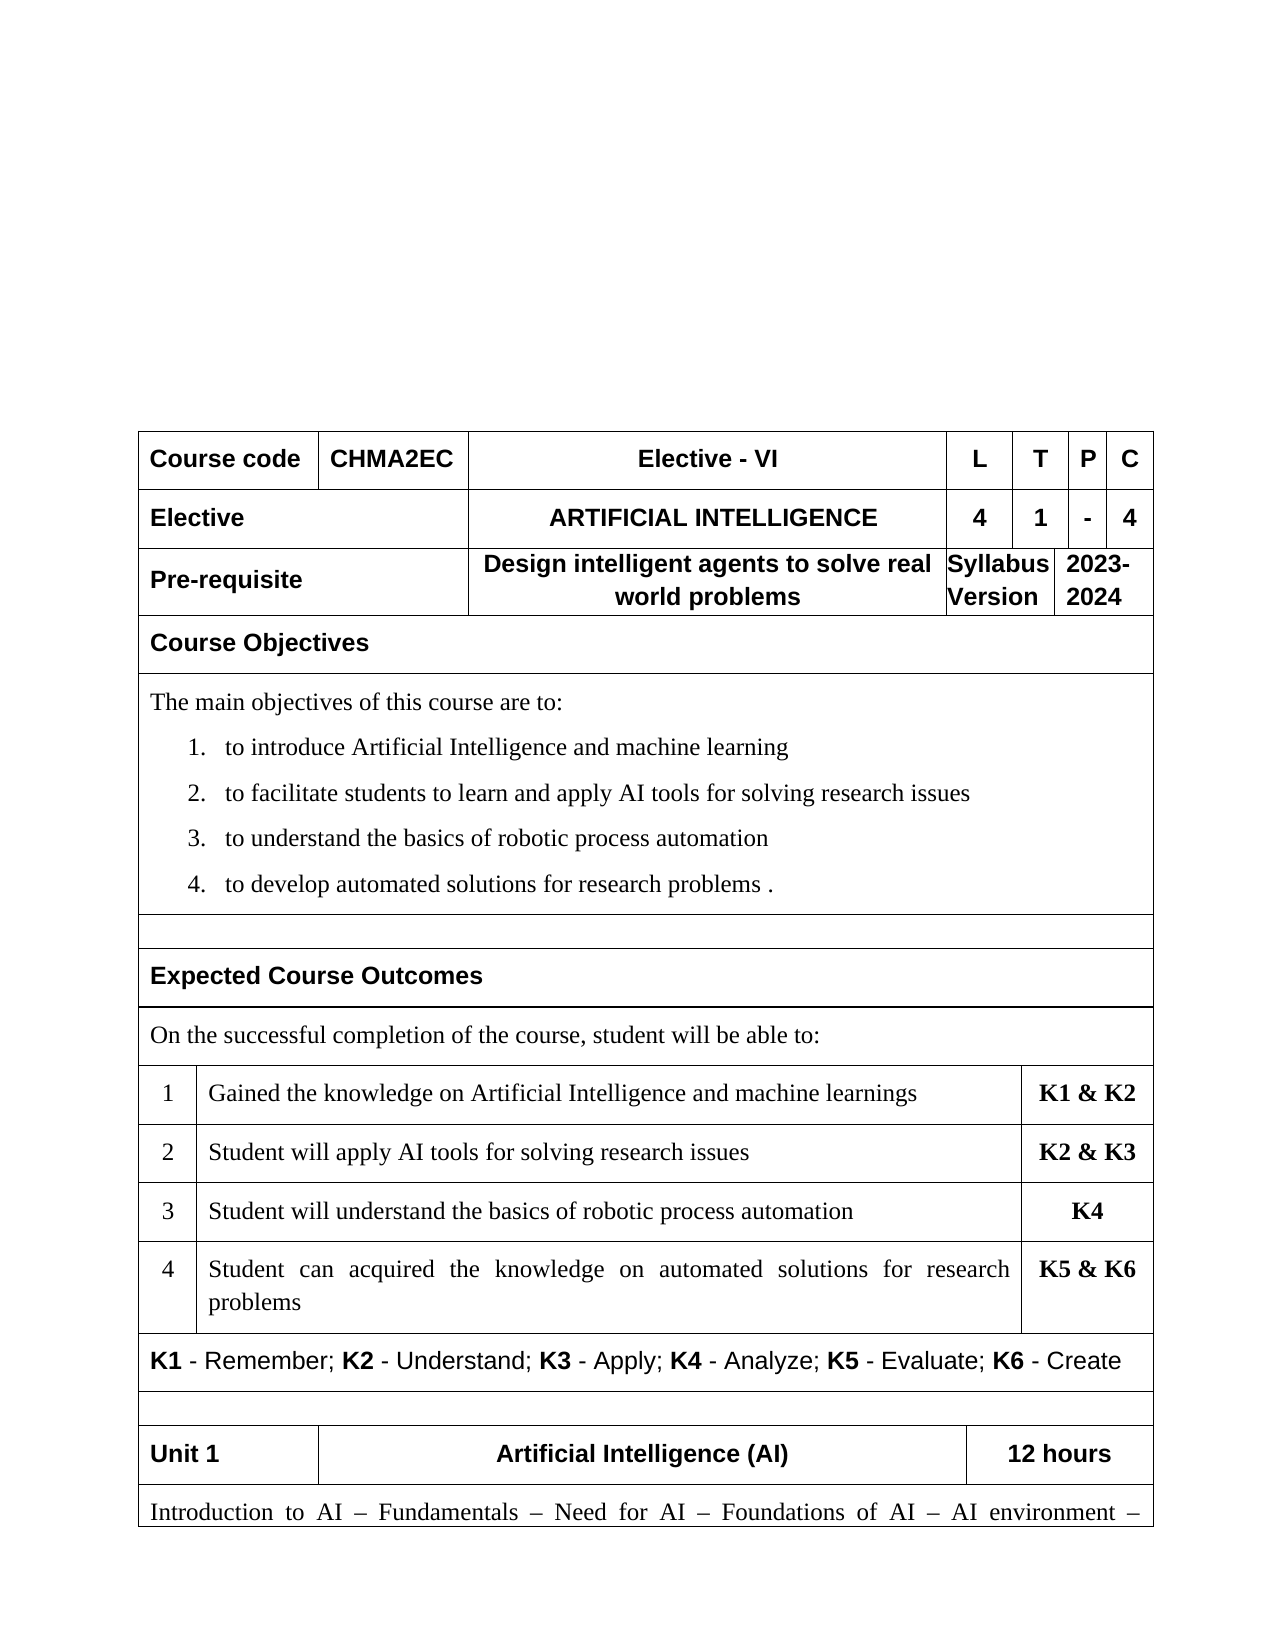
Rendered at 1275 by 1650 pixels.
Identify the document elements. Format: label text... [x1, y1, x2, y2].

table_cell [139, 1485, 1153, 1526]
table_cell Artificial Intelligence (AI) [319, 1426, 966, 1484]
table_cell Design intelligent agents to solve real world problems [469, 549, 946, 614]
table_cell Gained the knowledge on Artificial Intelligence and machine learnings [197, 1066, 1021, 1124]
table_header CHMA2EC [319, 432, 468, 489]
table_cell Pre-requisite [139, 549, 468, 614]
table_cell ARTIFICIAL INTELLIGENCE [469, 490, 946, 548]
table_header Course code [139, 432, 318, 489]
table_cell [139, 915, 1153, 948]
table_cell 2023-2024 [1055, 549, 1153, 614]
table_cell K1 - Remember; K2 - Understand; K3 - Apply; K4 - Analyze; K5 - Evaluate; K6 - Create [139, 1334, 1153, 1391]
table_cell Elective [139, 490, 468, 548]
table_cell K2 & K3 [1022, 1125, 1153, 1182]
table_header C [1107, 432, 1153, 489]
table_cell K4 [1022, 1183, 1153, 1241]
table_cell On the successful completion of the course, student will be able to: [139, 1008, 1153, 1065]
table_header L [947, 432, 1012, 489]
table_cell Unit 1 [139, 1426, 318, 1484]
table_cell K1 & K2 [1022, 1066, 1153, 1124]
table_header T [1013, 432, 1068, 489]
table_cell [139, 1392, 1153, 1425]
table_cell - [1069, 490, 1106, 548]
table_cell 4 [1107, 490, 1153, 548]
table_cell 1 [139, 1066, 196, 1124]
table_cell Expected Course Outcomes [139, 949, 1153, 1006]
table_cell 2 [139, 1125, 196, 1182]
table_cell 3 [139, 1183, 196, 1241]
table_cell Student can acquired the knowledge on automated solutions for research problems [197, 1242, 1021, 1333]
table_cell 4 [947, 490, 1012, 548]
table_cell K5 & K6 [1022, 1242, 1153, 1333]
table_cell Student will understand the basics of robotic process automation [197, 1183, 1021, 1241]
table_cell 1 [1013, 490, 1068, 548]
table_cell Student will apply AI tools for solving research issues [197, 1125, 1021, 1182]
table_cell Syllabus Version [947, 549, 1054, 614]
table_header Elective - VI [469, 432, 946, 489]
table_cell 4 [139, 1242, 196, 1333]
table_header P [1069, 432, 1106, 489]
table_cell 12 hours [967, 1426, 1153, 1484]
table_cell The main objectives of this course are to: to introduce Artificial Intelligence and machine learning to facilitate students to learn and apply AI tools for solving research issues to understand the basics of robotic process automation to develop automated solutions for research problems . [139, 674, 1153, 914]
table_cell Course Objectives [139, 616, 1153, 673]
